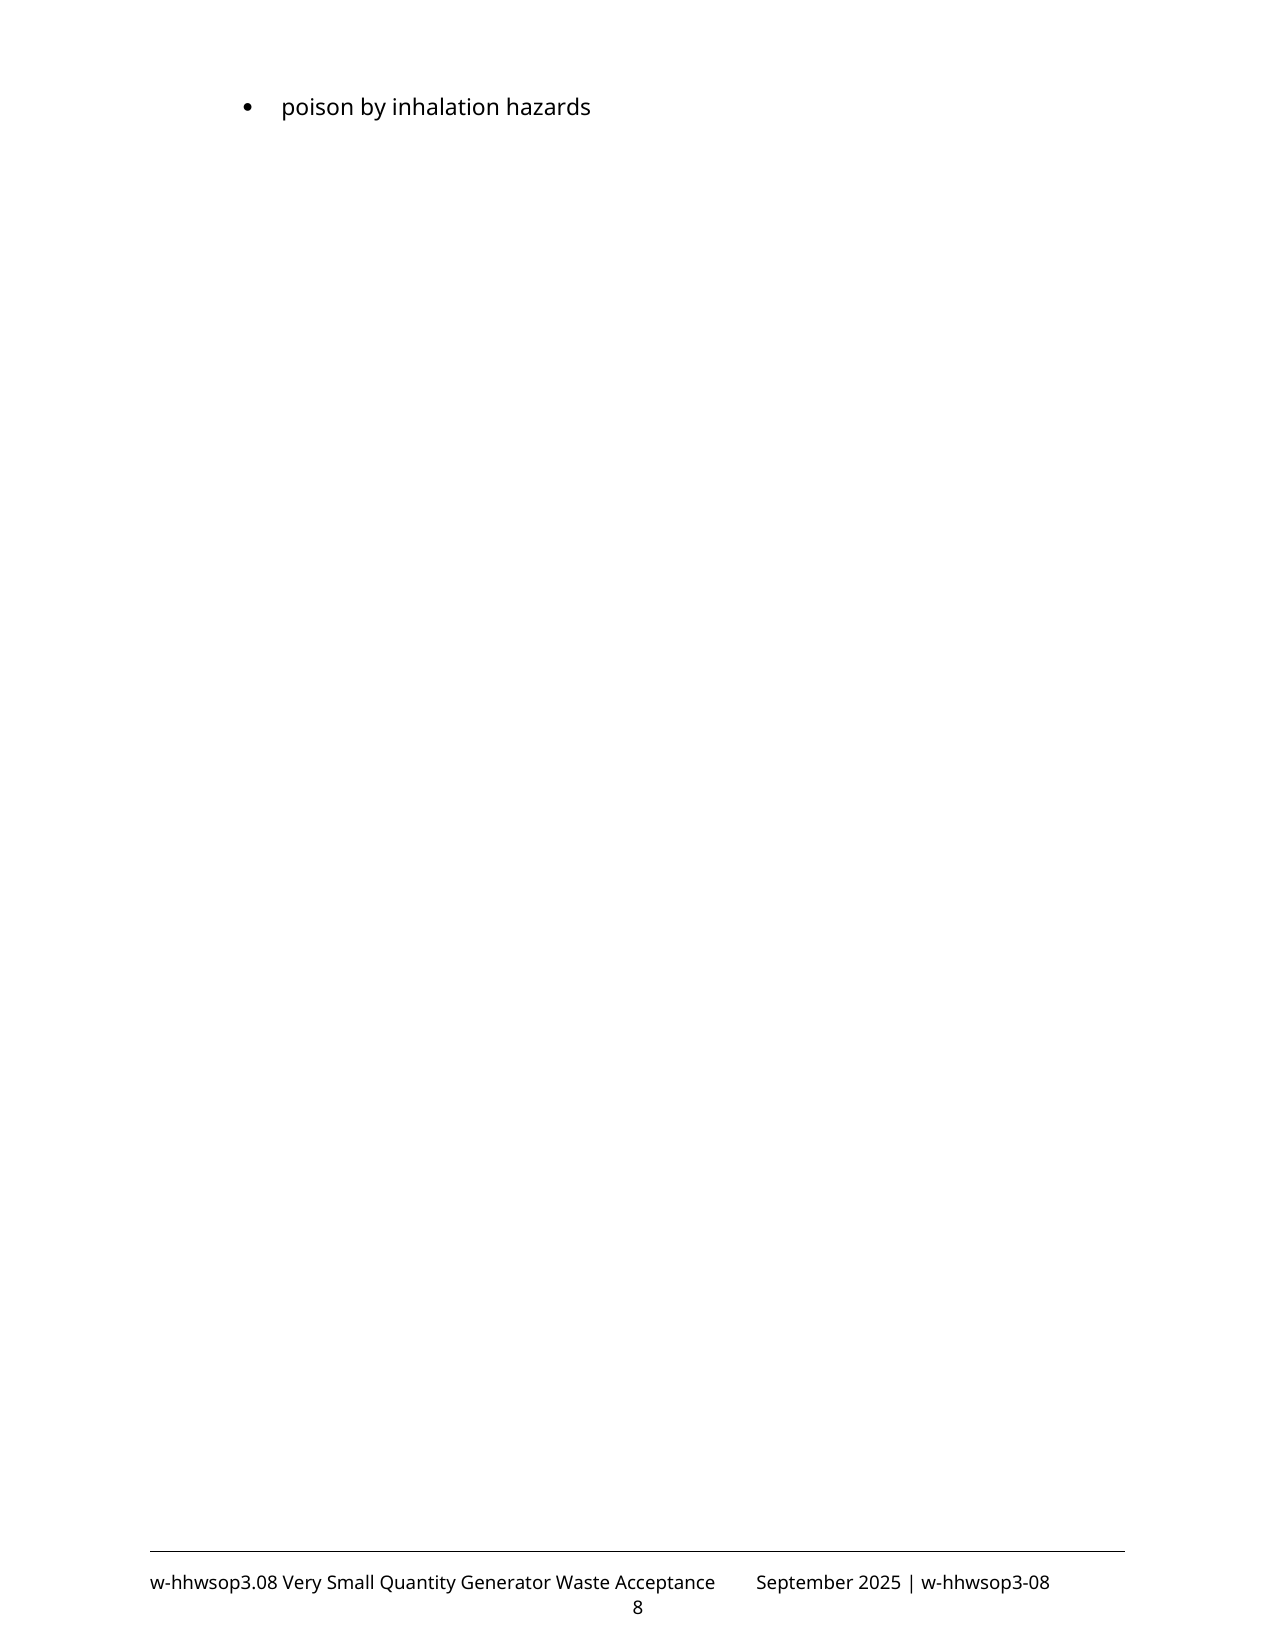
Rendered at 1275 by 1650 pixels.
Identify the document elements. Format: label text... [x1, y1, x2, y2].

list poison by inhalation hazards [244, 94, 1125, 121]
